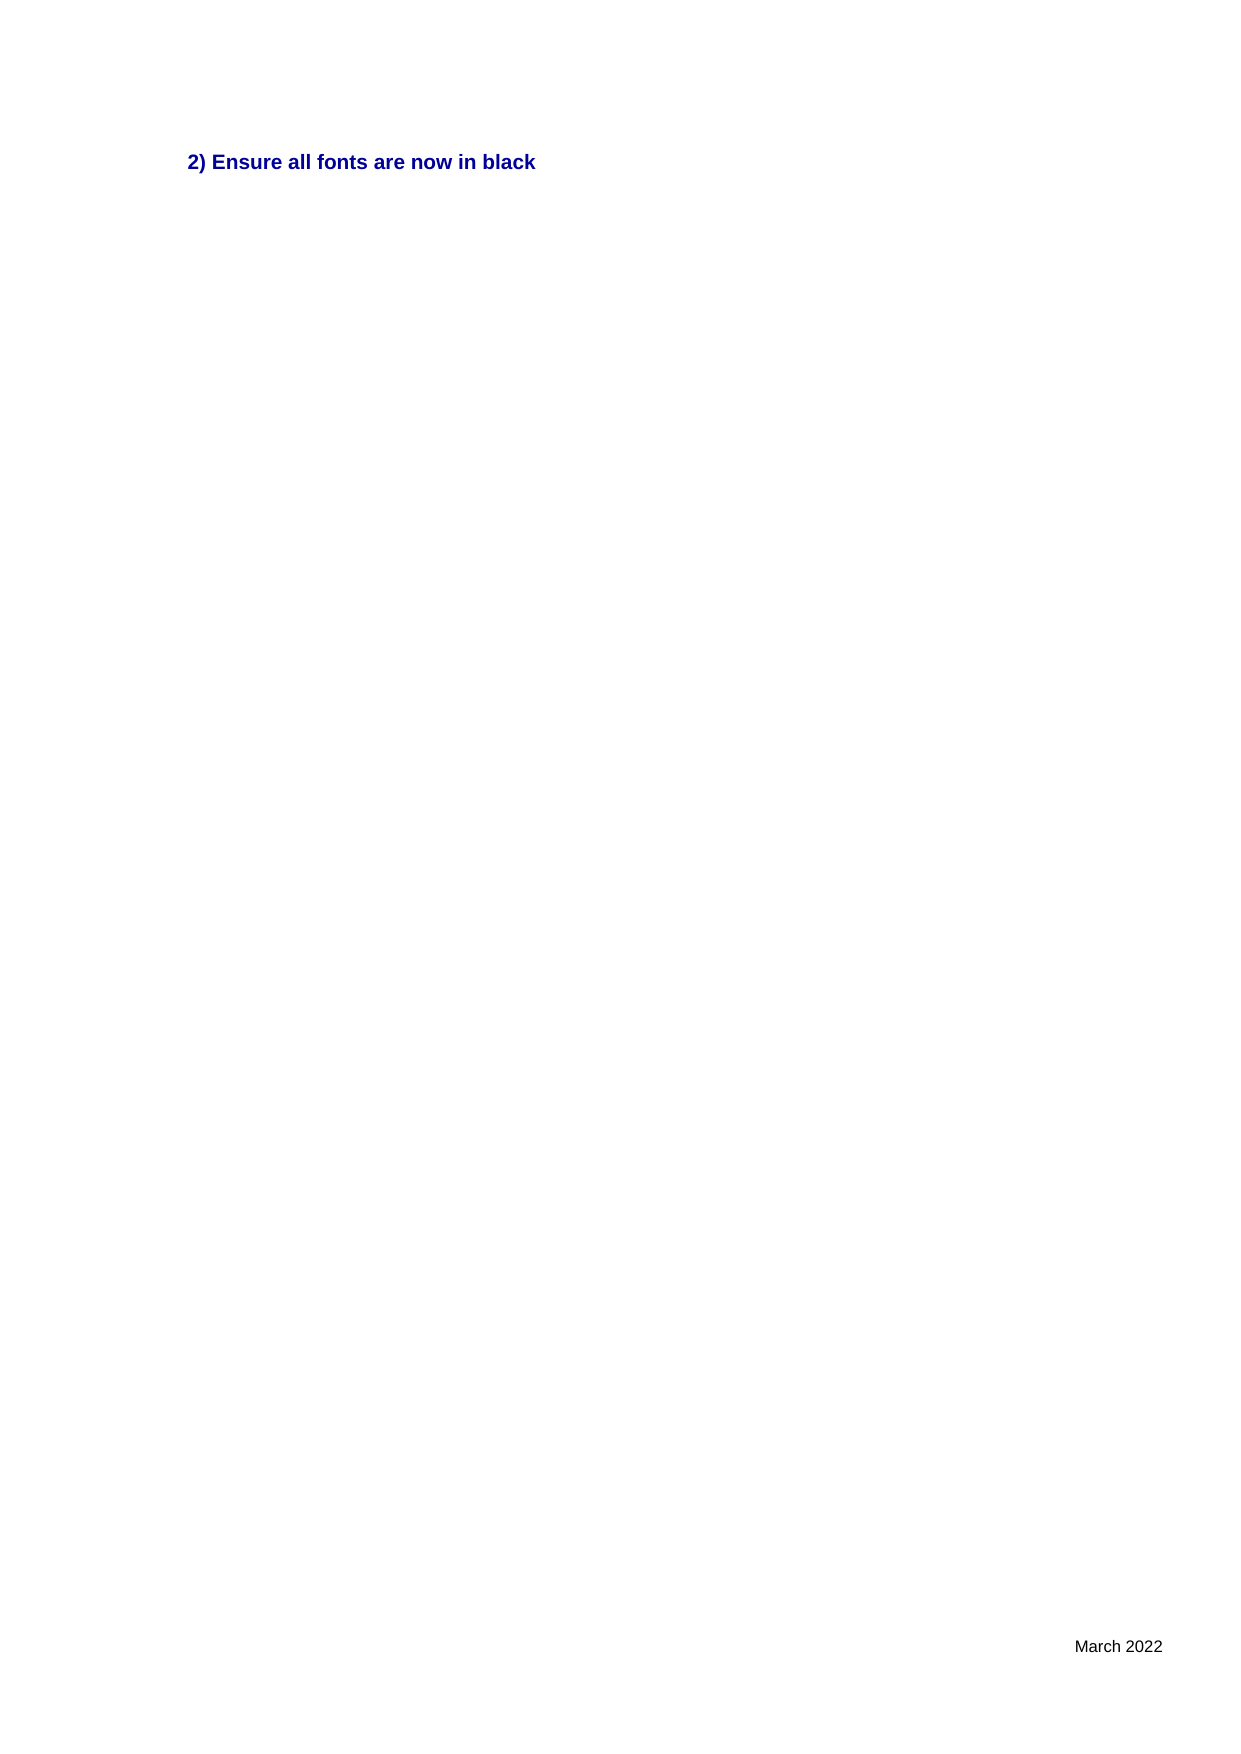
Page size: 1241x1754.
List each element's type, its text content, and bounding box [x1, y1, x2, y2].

text 2) Ensure all fonts are now in black [187, 150, 1162, 174]
